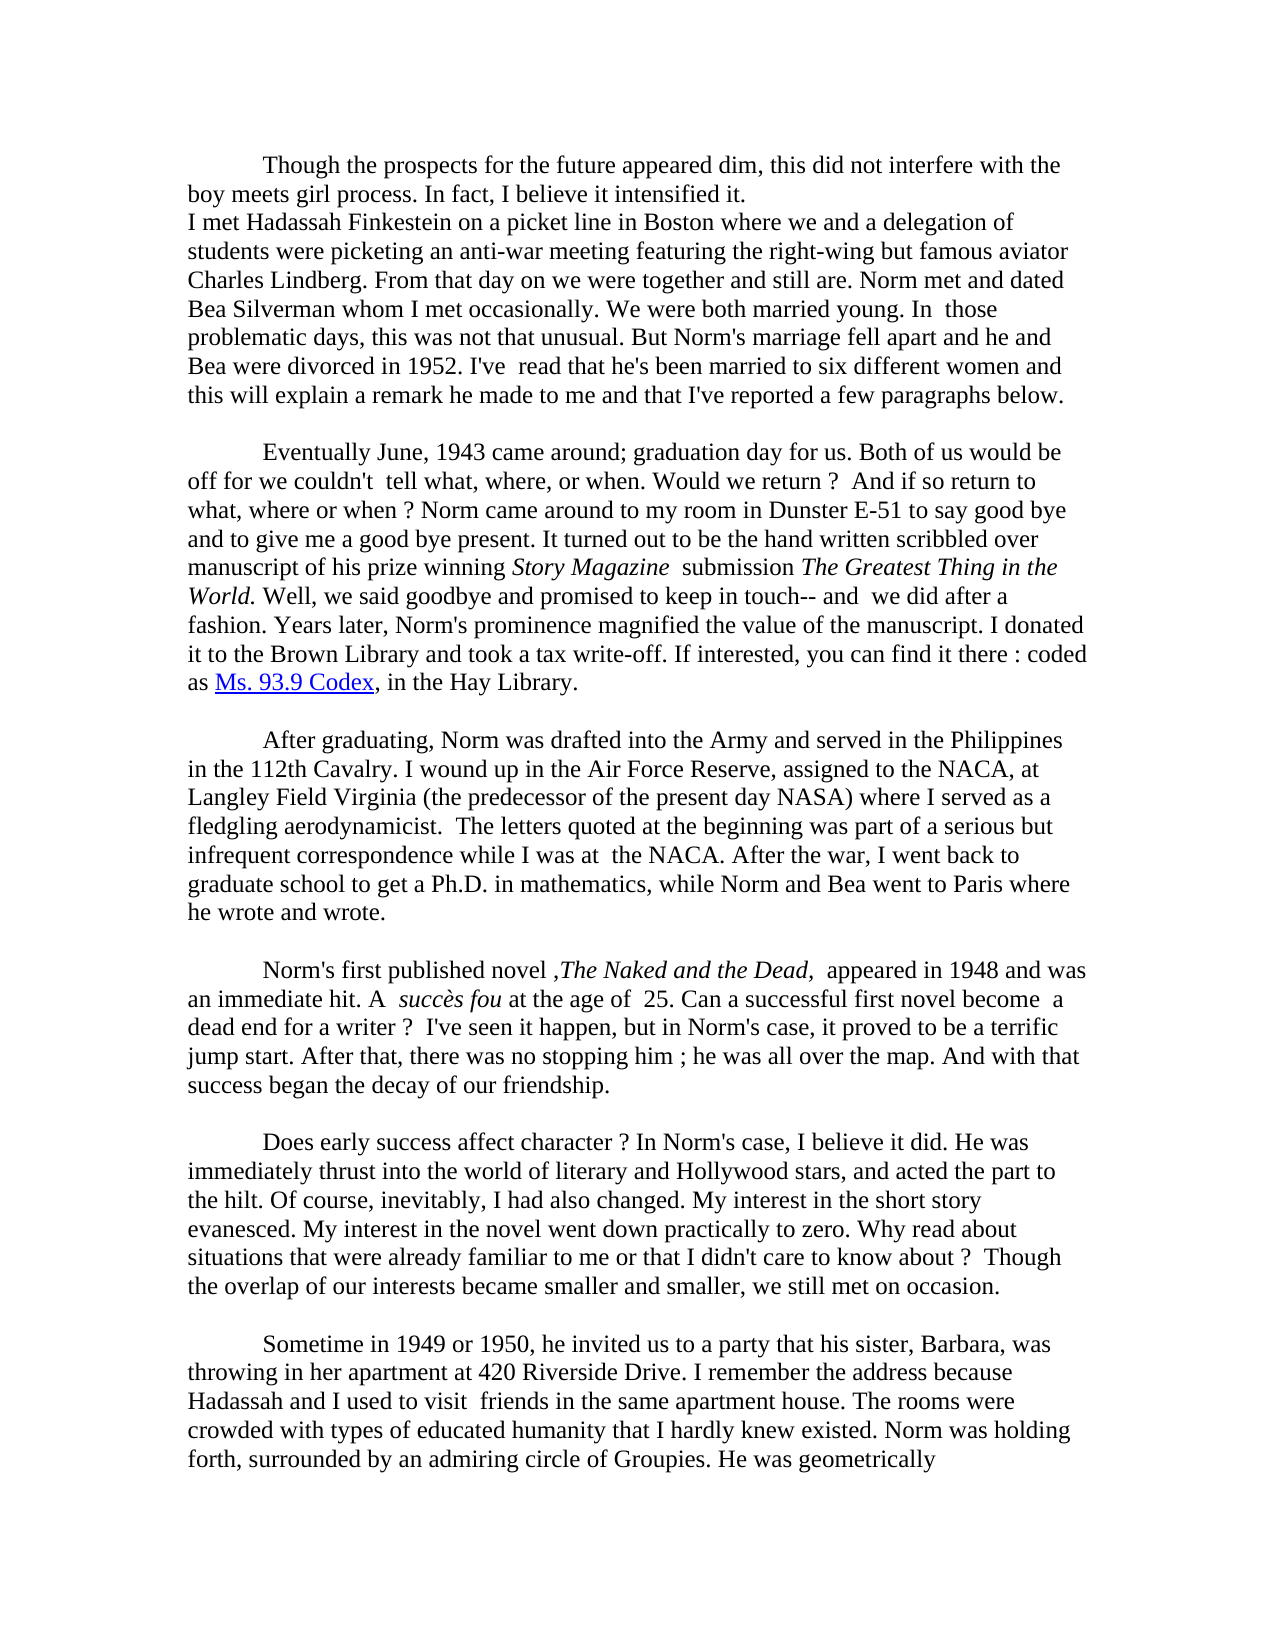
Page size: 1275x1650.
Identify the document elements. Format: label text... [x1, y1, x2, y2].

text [187, 1329, 1087, 1472]
text Norm's first published novel ,The Naked and the Dead, appeared in 1948 and was an immediate hit. A succès fou at the age of 25. Can a successful first novel become a dead end for a writer ? I've seen it happen, but in Norm's case, it proved to be a terrific jump start. After that, there was no stopping him ; he was all over the map. And with that success began the decay of our friendship. [187, 955, 1087, 1099]
text Eventually June, 1943 came around; graduation day for us. Both of us would be off for we couldn't tell what, where, or when. Would we return ? And if so return to what, where or when ? Norm came around to my room in Dunster E-51 to say good bye and to give me a good bye present. It turned out to be the hand written scribbled over manuscript of his prize winning Story Magazine submission The Greatest Thing in the World. Well, we said goodbye and promised to keep in touch-- and we did after a fashion. Years later, Norm's prominence magnified the value of the manuscript. I donated it to the Brown Library and took a tax write-off. If interested, you can find it there : coded as Ms. 93.9 Codex, in the Hay Library. [187, 437, 1087, 696]
text After graduating, Norm was drafted into the Army and served in the Philippines in the 112th Cavalry. I wound up in the Air Force Reserve, assigned to the NACA, at Langley Field Virginia (the predecessor of the present day NASA) where I served as a fledgling aerodynamicist. The letters quoted at the beginning was part of a serious but infrequent correspondence while I was at the NACA. After the war, I went back to graduate school to get a Ph.D. in mathematics, while Norm and Bea went to Paris where he wrote and wrote. [187, 725, 1087, 926]
text Though the prospects for the future appeared dim, this did not interfere with the boy meets girl process. In fact, I believe it intensified it. [187, 150, 1087, 207]
text Does early success affect character ? In Norm's case, I believe it did. He was immediately thrust into the world of literary and Hollywood stars, and acted the part to the hilt. Of course, inevitably, I had also changed. My interest in the short story evanesced. My interest in the novel went down practically to zero. Why read about situations that were already familiar to me or that I didn't care to know about ? Though the overlap of our interests became smaller and smaller, we still met on occasion. [187, 1127, 1087, 1300]
text I met Hadassah Finkestein on a picket line in Boston where we and a delegation of students were picketing an anti-war meeting featuring the right-wing but famous aviator Charles Lindberg. From that day on we were together and still are. Norm met and dated Bea Silverman whom I met occasionally. We were both married young. In those problematic days, this was not that unusual. But Norm's marriage fell apart and he and Bea were divorced in 1952. I've read that he's been married to six different women and this will explain a remark he made to me and that I've reported a few paragraphs below. [187, 207, 1087, 409]
